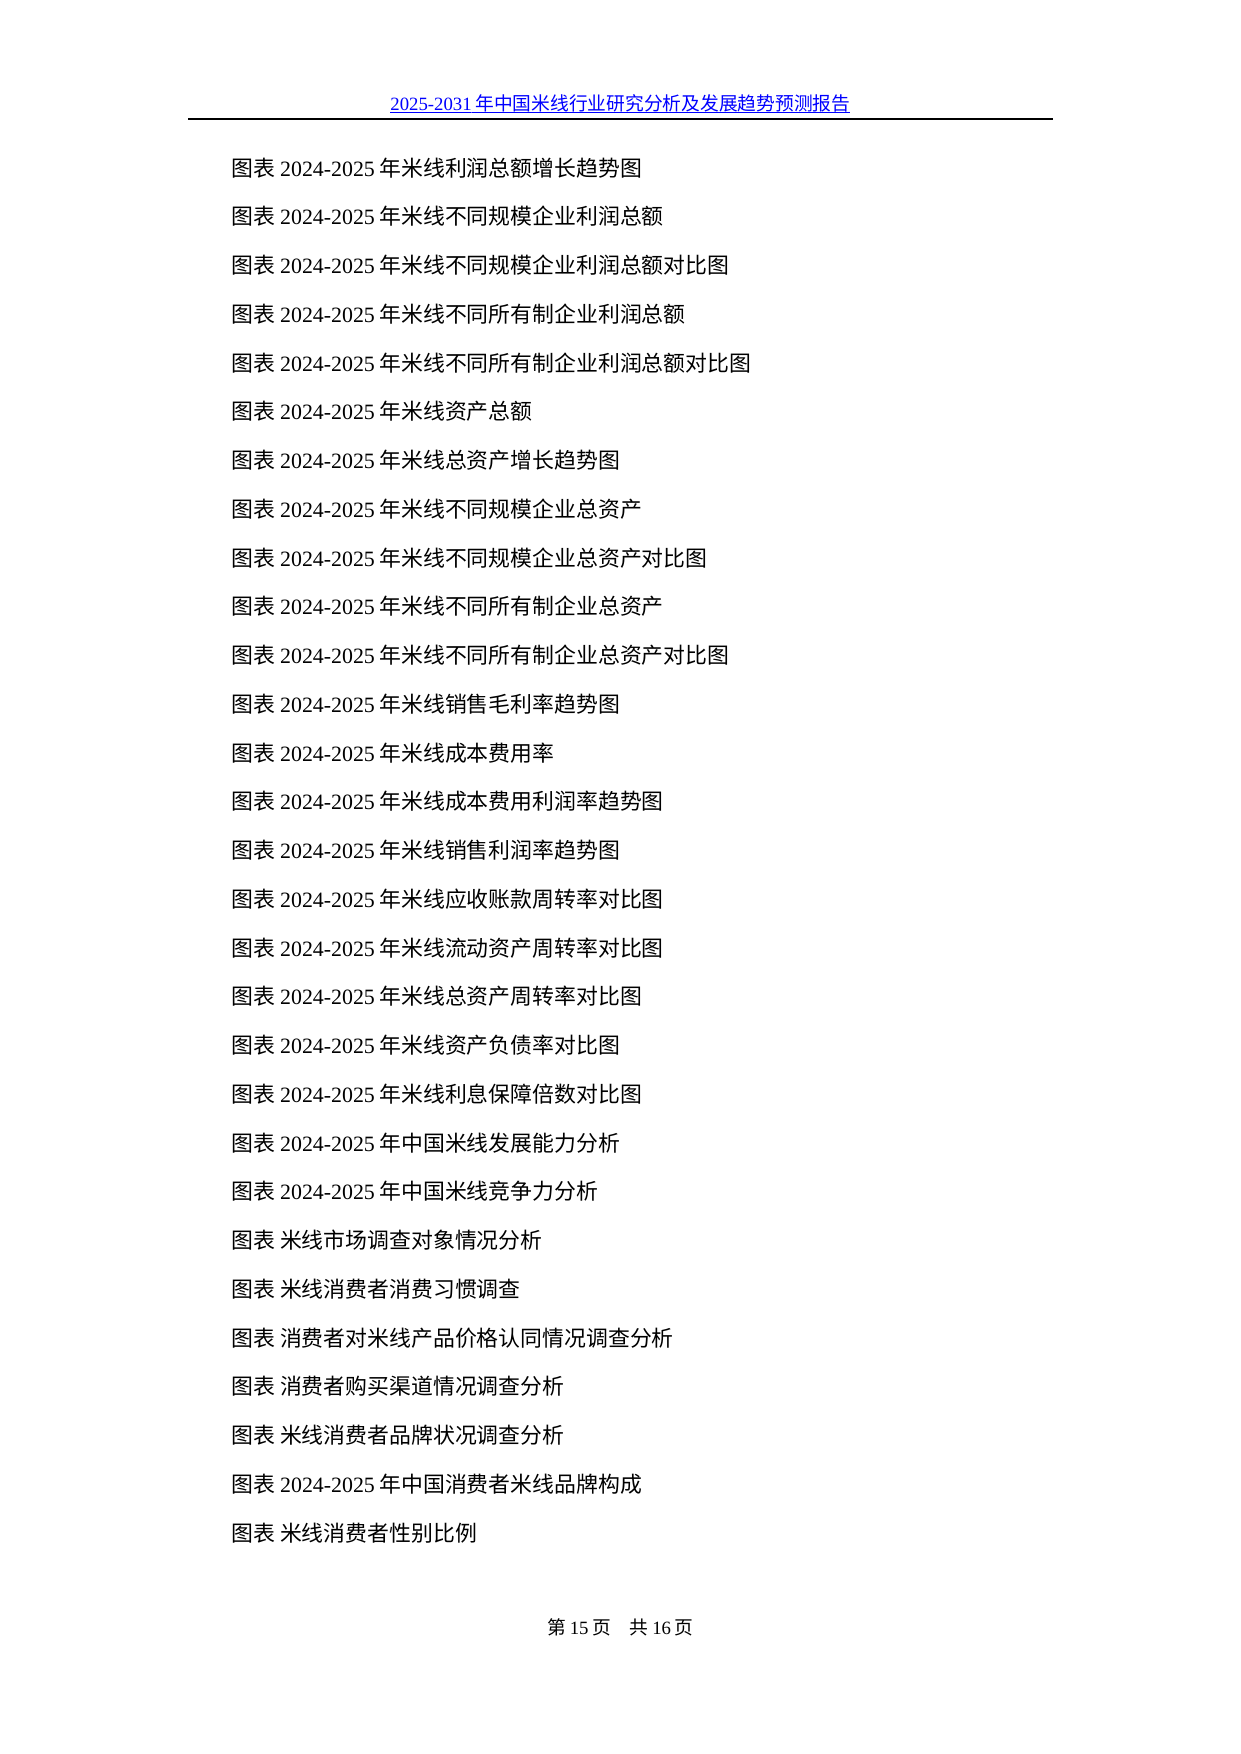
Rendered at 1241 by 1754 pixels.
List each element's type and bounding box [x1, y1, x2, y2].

text [187, 150, 1053, 1548]
